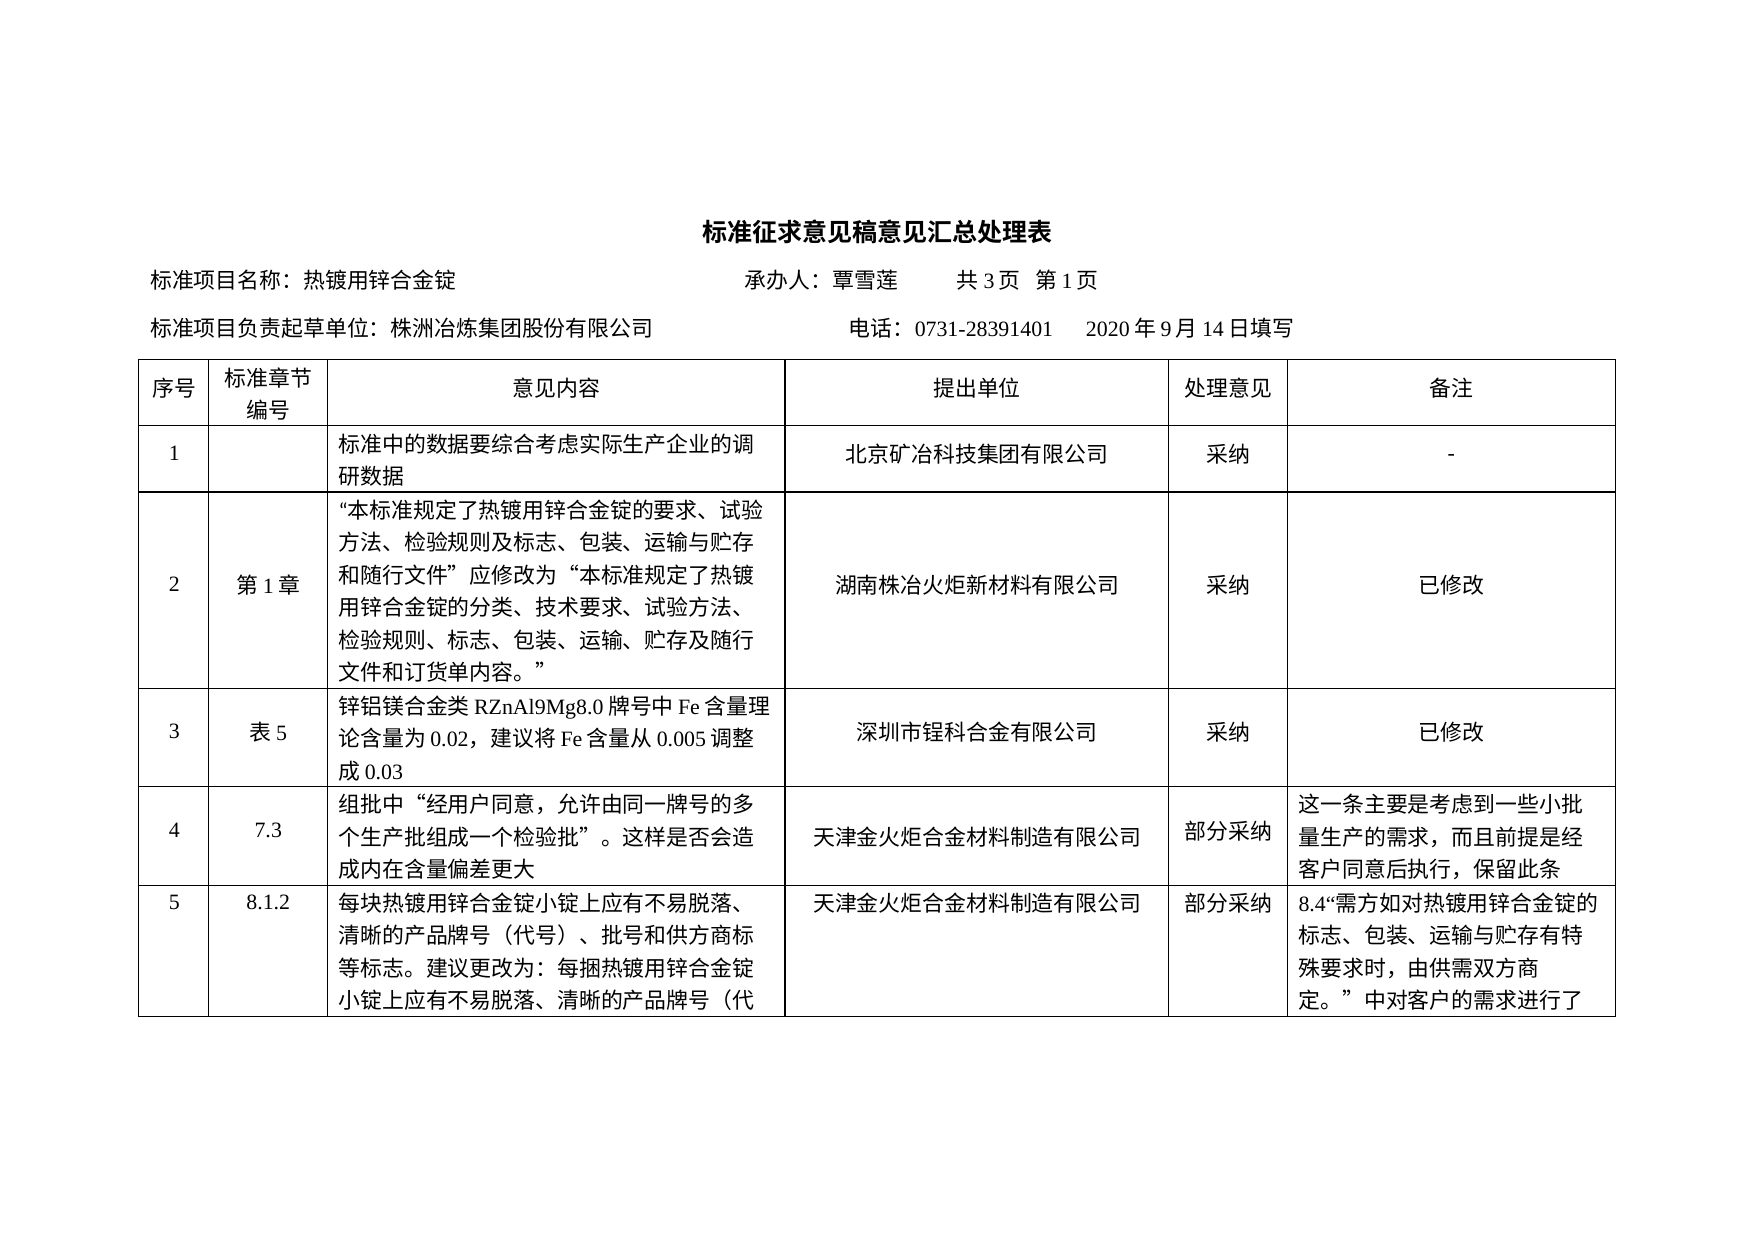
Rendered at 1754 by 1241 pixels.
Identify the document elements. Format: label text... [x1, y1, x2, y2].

table_cell 第1章 [209, 493, 327, 687]
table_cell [328, 886, 784, 1016]
table_cell 7.3 [209, 787, 327, 884]
text 标准项目负责起草单位：株洲冶炼集团股份有限公司 电话：0731-28391401 2020年9月14日填写 [150, 311, 1604, 343]
table_cell 天津金火炬合金材料制造有限公司 [786, 787, 1168, 884]
table_cell 表5 [209, 689, 327, 786]
table_cell 8.1.2 [209, 886, 327, 1016]
table_cell 组批中“经用户同意，允许由同一牌号的多个生产批组成一个检验批”。这样是否会造成内在含量偏差更大 [328, 787, 784, 884]
table_cell 4 [139, 787, 208, 884]
table_cell 天津金火炬合金材料制造有限公司 [786, 886, 1168, 1016]
text 标准项目名称：热镀用锌合金锭 承办人：覃雪莲 共3页 第1页 [150, 263, 1604, 295]
text 标准征求意见稿意见汇总处理表 [150, 198, 1604, 263]
table_cell 深圳市锃科合金有限公司 [786, 689, 1168, 786]
table_cell - [1288, 426, 1615, 491]
table_cell [209, 426, 327, 491]
table_cell 已修改 [1288, 493, 1615, 687]
table_header 备注 [1288, 360, 1615, 425]
table_cell 这一条主要是考虑到一些小批量生产的需求，而且前提是经客户同意后执行，保留此条 [1288, 787, 1615, 884]
table_cell 已修改 [1288, 689, 1615, 786]
table_cell 采纳 [1169, 493, 1287, 687]
table_header 序号 [139, 360, 208, 425]
table_header 提出单位 [786, 360, 1168, 425]
table_cell 5 [139, 886, 208, 1016]
table_cell “本标准规定了热镀用锌合金锭的要求、试验方法、检验规则及标志、包装、运输与贮存和随行文件”应修改为“本标准规定了热镀用锌合金锭的分类、技术要求、试验方法、检验规则、标志、包装、运输、贮存及随行文件和订货单内容。” [328, 493, 784, 687]
table_cell 部分采纳 [1169, 787, 1287, 884]
table_cell 湖南株冶火炬新材料有限公司 [786, 493, 1168, 687]
table_cell 2 [139, 493, 208, 687]
table_header 处理意见 [1169, 360, 1287, 425]
table_cell 标准中的数据要综合考虑实际生产企业的调研数据 [328, 426, 784, 491]
table_cell 采纳 [1169, 426, 1287, 491]
table_cell 北京矿冶科技集团有限公司 [786, 426, 1168, 491]
table_cell 部分采纳 [1169, 886, 1287, 1016]
table_cell 锌铝镁合金类RZnAl9Mg8.0牌号中Fe含量理论含量为0.02，建议将Fe含量从0.005调整成0.03 [328, 689, 784, 786]
table_cell 1 [139, 426, 208, 491]
table_header 意见内容 [328, 360, 784, 425]
table_header 标准章节 编号 [209, 360, 327, 425]
table_cell 3 [139, 689, 208, 786]
table_cell 采纳 [1169, 689, 1287, 786]
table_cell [1288, 886, 1615, 1016]
